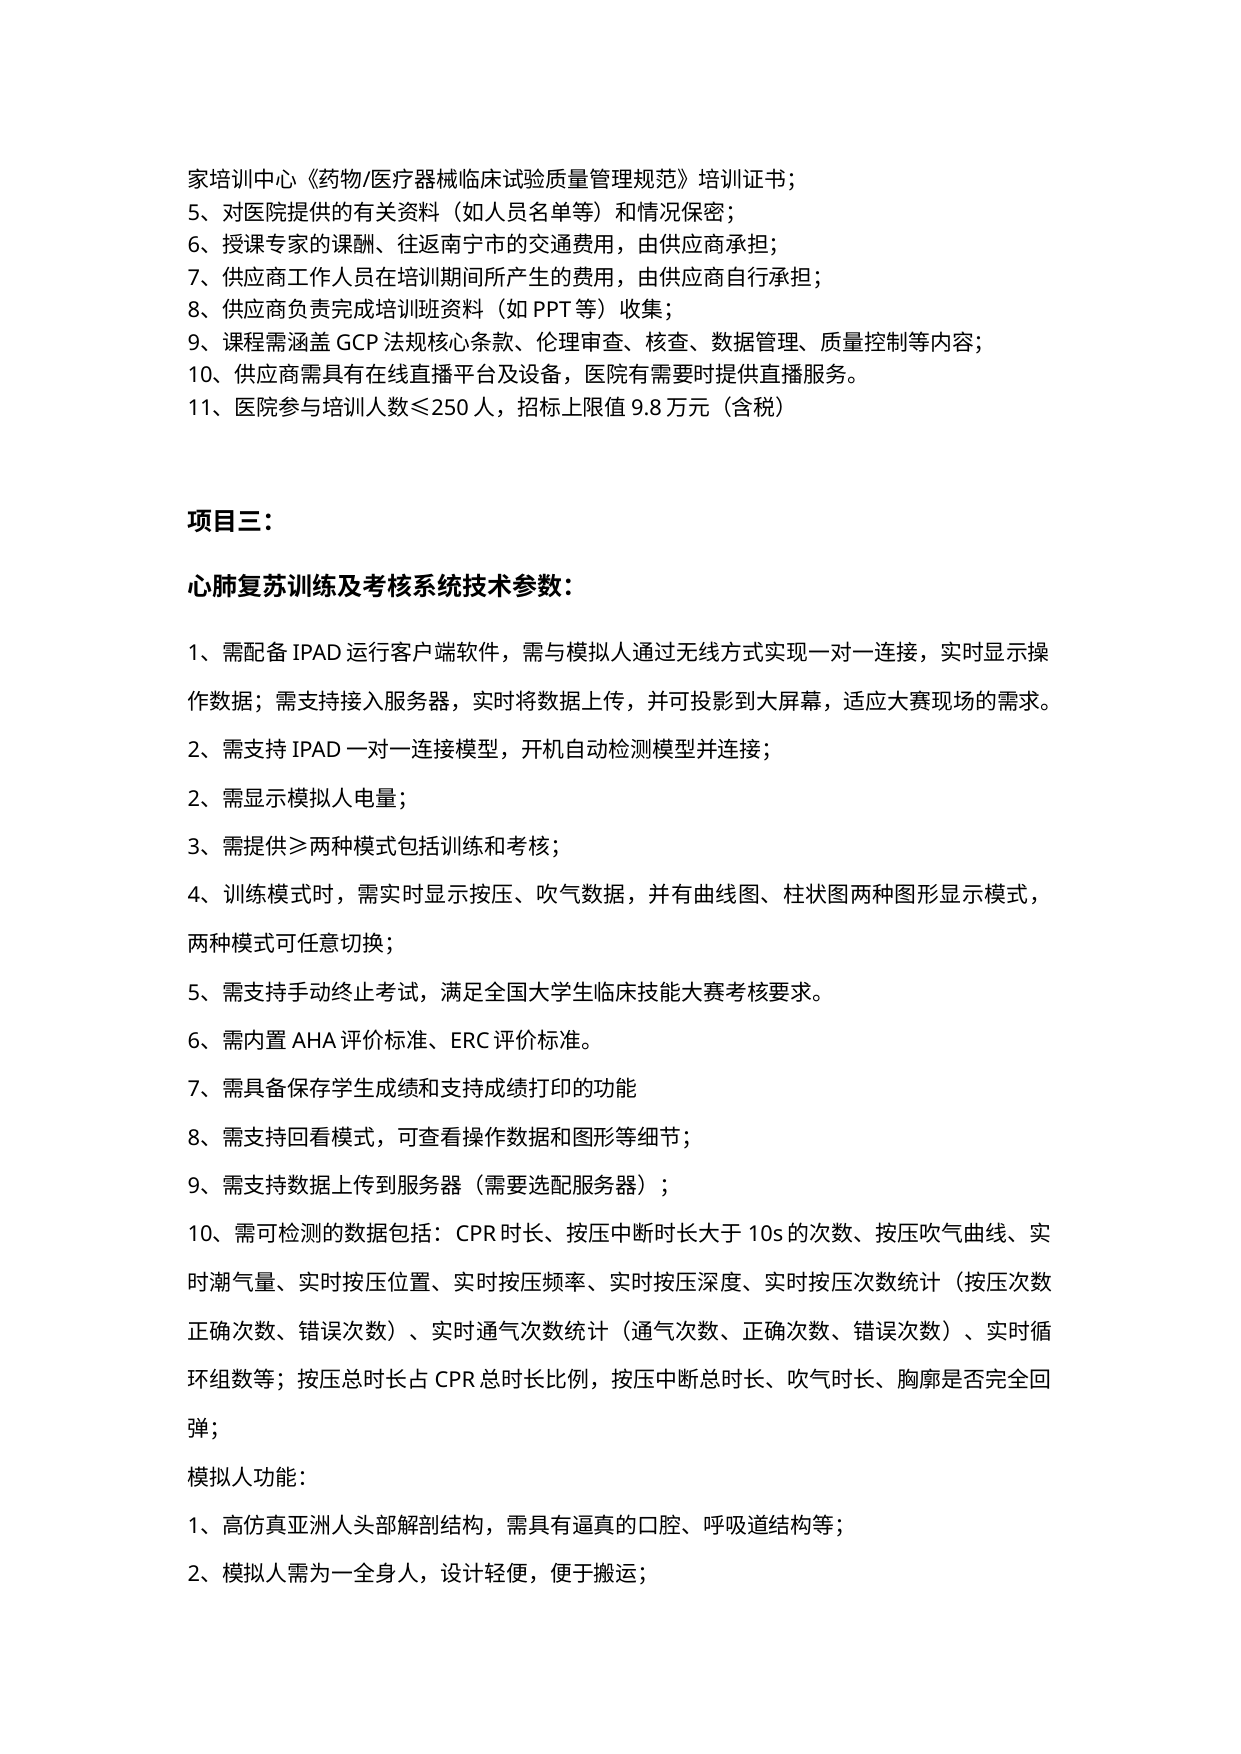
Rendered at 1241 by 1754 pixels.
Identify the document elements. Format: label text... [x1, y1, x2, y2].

text 模拟人功能： [187, 1459, 1053, 1492]
text 7、需具备保存学生成绩和支持成绩打印的功能 [187, 1071, 1053, 1103]
list 供应商负责完成培训班资料（如PPT等）收集； [187, 292, 1053, 324]
list 医院参与培训人数≤250人，招标上限值9.8万元（含税） [187, 389, 1053, 422]
list 授课专家的课酬、往返南宁市的交通费用，由供应商承担； [187, 227, 1053, 259]
list 需配备IPAD运行客户端软件，需与模拟人通过无线方式实现一对一连接，实时显示操作数据；需支持接入服务器，实时将数据上传，并可投影到大屏幕，适应大赛现场的需求。 [187, 635, 1053, 716]
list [187, 162, 1053, 194]
list 供应商工作人员在培训期间所产生的费用，由供应商自行承担； [187, 259, 1053, 292]
list 需支持IPAD一对一连接模型，开机自动检测模型并连接； [187, 732, 1053, 765]
list 课程需涵盖GCP法规核心条款、伦理审查、核查、数据管理、质量控制等内容； [187, 324, 1053, 357]
list 供应商需具有在线直播平台及设备，医院有需要时提供直播服务。 [187, 357, 1053, 389]
text 10、需可检测的数据包括：CPR时长、按压中断时长大于10s的次数、按压吹气曲线、实时潮气量、实时按压位置、实时按压频率、实时按压深度、实时按压次数统计（按压次数、正确次数、错误次数）、实时通气次数统计（通气次数、正确次数、错误次数）、实时循环组数等；按压总时长占CPR总时长比例，按压中断总时长、吹气时长、胸廓是否完全回弹； [187, 1216, 1053, 1443]
text 9、需支持数据上传到服务器（需要选配服务器）； [187, 1168, 1053, 1200]
text 3、需提供≥两种模式包括训练和考核； [187, 829, 1053, 861]
text 5、需支持手动终止考试，满足全国大学生临床技能大赛考核要求。 [187, 974, 1053, 1007]
text 心肺复苏训练及考核系统技术参数： [187, 552, 1053, 617]
text 6、需内置AHA评价标准、ERC评价标准。 [187, 1023, 1053, 1055]
list 对医院提供的有关资料（如人员名单等）和情况保密； [187, 194, 1053, 227]
text 2、模拟人需为一全身人，设计轻便，便于搬运； [187, 1556, 1053, 1588]
list 项目三： [187, 487, 1053, 552]
text 2、需显示模拟人电量； [187, 781, 1053, 813]
text 8、需支持回看模式，可查看操作数据和图形等细节； [187, 1119, 1053, 1152]
text 4、训练模式时，需实时显示按压、吹气数据，并有曲线图、柱状图两种图形显示模式，两种模式可任意切换； [187, 877, 1053, 958]
text 1、高仿真亚洲人头部解剖结构，需具有逼真的口腔、呼吸道结构等； [187, 1508, 1053, 1540]
